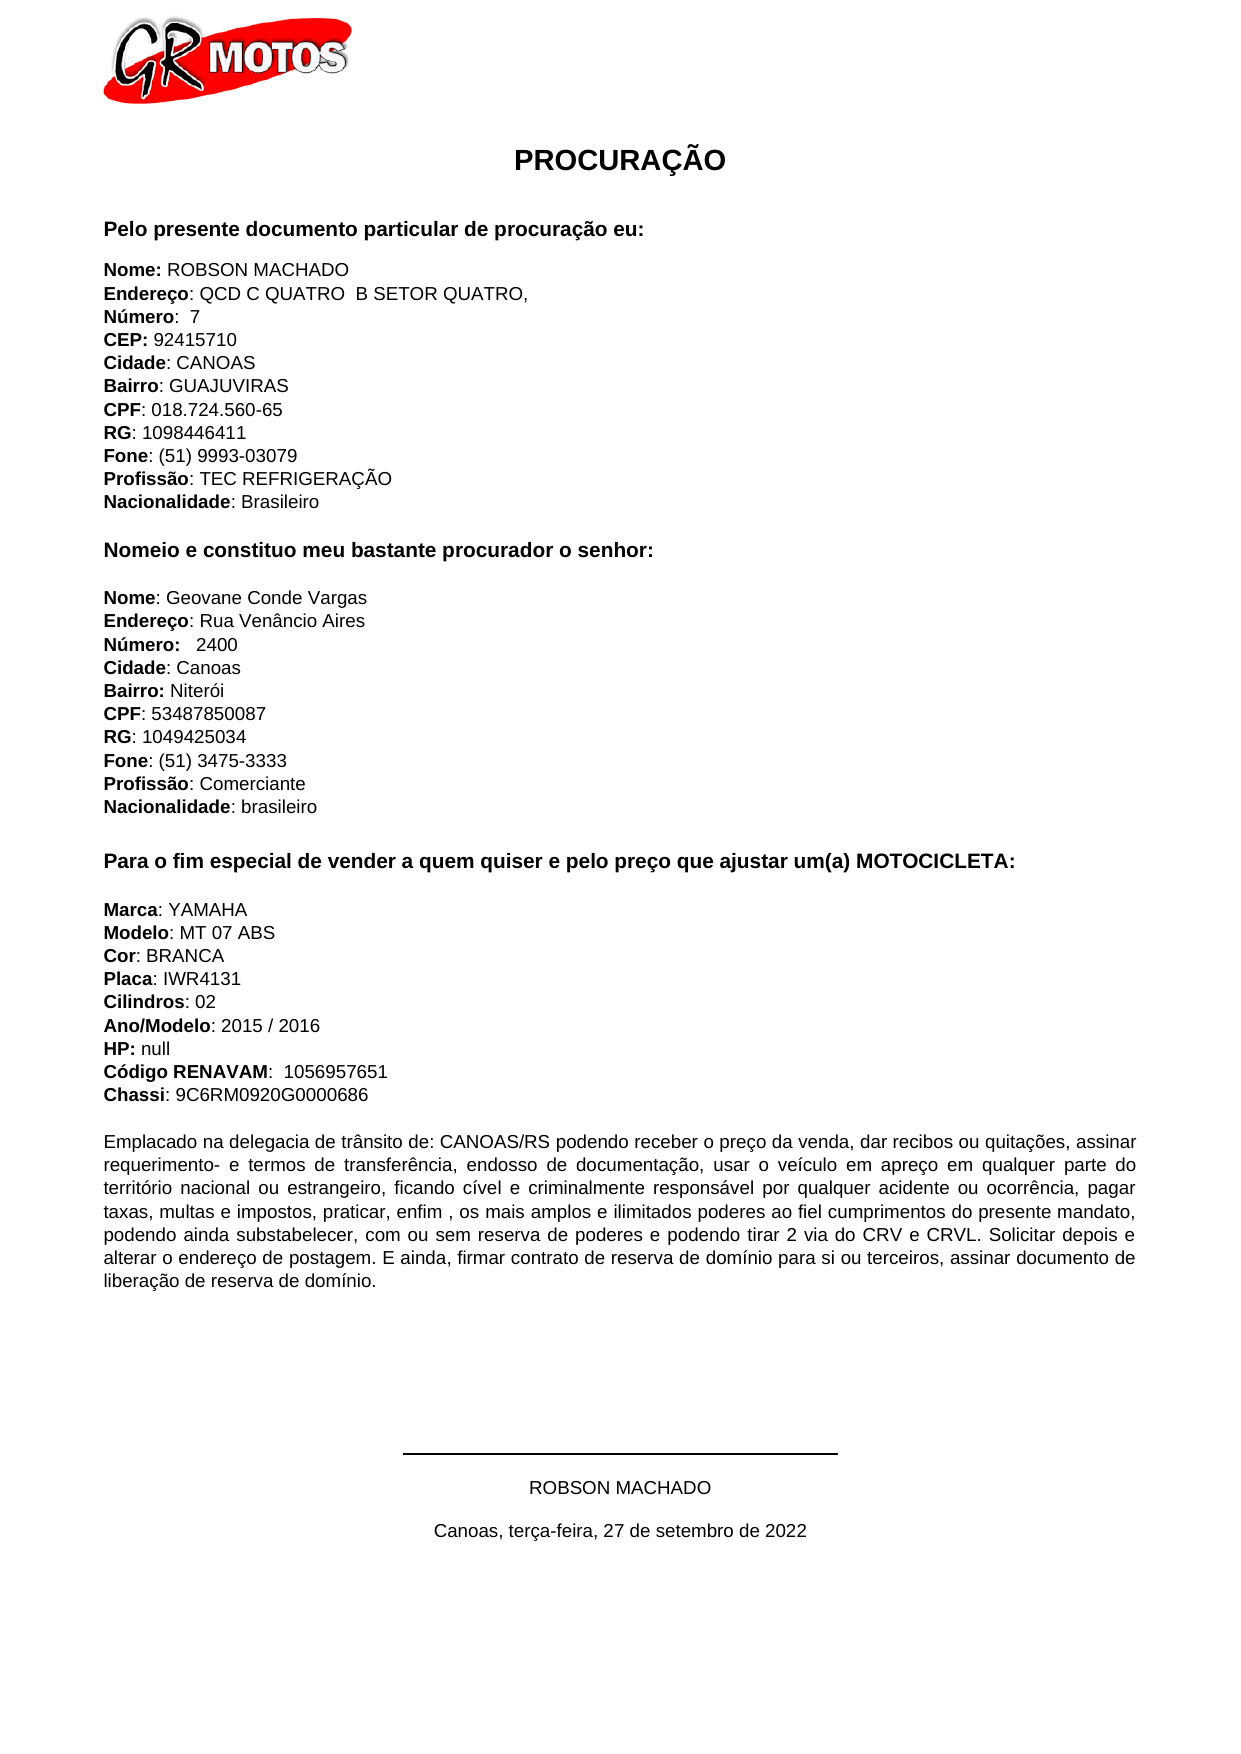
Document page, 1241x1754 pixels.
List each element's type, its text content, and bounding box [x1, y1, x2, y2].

text Nacionalidade: Brasileiro [103, 491, 1137, 513]
text Cilindros: 02 [103, 991, 1137, 1013]
table_header ROBSON MACHADO [391, 1430, 849, 1519]
picture [103, 0, 387, 119]
text Número: 7 [103, 306, 1137, 327]
text Emplacado na delegacia de trânsito de: CANOAS/RS podendo receber o preço da venda, dar recibos ou quitações, assinar requerimento- e termos de transferência, endosso de documentação, usar o veículo em apreço em qualquer parte do território nacional ou estrangeiro, ficando cível e criminalmente responsável por qualquer acidente ou ocorrência, pagar taxas, multas e impostos, praticar, enfim , os mais amplos e ilimitados poderes ao fiel cumprimentos do presente mandato, podendo ainda substabelecer, com ou sem reserva de poderes e podendo tirar 2 via do CRV e CRVL. Solicitar depois e alterar o endereço de postagem. E ainda, firmar contrato de reserva de domínio para si ou terceiros, assinar documento de liberação de reserva de domínio. [103, 1131, 1137, 1292]
text Cidade: CANOAS [103, 352, 1137, 373]
text Cidade: Canoas [103, 657, 1137, 678]
text CPF: 018.724.560-65 [103, 398, 1137, 420]
text Endereço: Rua Venâncio Aires [103, 610, 1137, 632]
text Nomeio e constituo meu bastante procurador o senhor: [103, 538, 1137, 562]
text Nome: ROBSON MACHADO [103, 259, 1137, 281]
text Endereço: QCD C QUATRO B SETOR QUATRO, [103, 282, 1137, 304]
text Bairro: GUAJUVIRAS [103, 375, 1137, 397]
text Ano/Modelo: 2015 / 2016 [103, 1014, 1137, 1036]
text Nacionalidade: brasileiro [103, 796, 1137, 817]
text Para o fim especial de vender a quem quiser e pelo preço que ajustar um(a) MOTOCICLETA: [103, 849, 1137, 873]
text Marca: YAMAHA [103, 898, 1137, 920]
text RG: 1049425034 [103, 726, 1137, 748]
text Canoas, terça-feira, 27 de setembro de 2022 [103, 1519, 1137, 1541]
text Fone: (51) 3475-3333 [103, 749, 1137, 771]
text RG: 1098446411 [103, 422, 1137, 443]
text Placa: IWR4131 [103, 968, 1137, 990]
text CEP: 92415710 [103, 329, 1137, 350]
text Chassi: 9C6RM0920G0000686 [103, 1084, 1137, 1106]
text Pelo presente documento particular de procuração eu: [103, 217, 1137, 241]
text Nome: Geovane Conde Vargas [103, 587, 1137, 608]
text Profissão: Comerciante [103, 773, 1137, 794]
text Bairro: Niterói [103, 680, 1137, 701]
subtitle PROCURAÇÃO [103, 143, 1137, 177]
text CPF: 53487850087 [103, 703, 1137, 724]
text Profissão: TEC REFRIGERAÇÃO [103, 468, 1137, 490]
text Número: 2400 [103, 633, 1137, 655]
text HP: null [103, 1038, 1137, 1059]
text Fone: (51) 9993-03079 [103, 445, 1137, 466]
text Modelo: MT 07 ABS [103, 922, 1137, 943]
text Código RENAVAM: 1056957651 [103, 1061, 1137, 1083]
text Cor: BRANCA [103, 945, 1137, 966]
